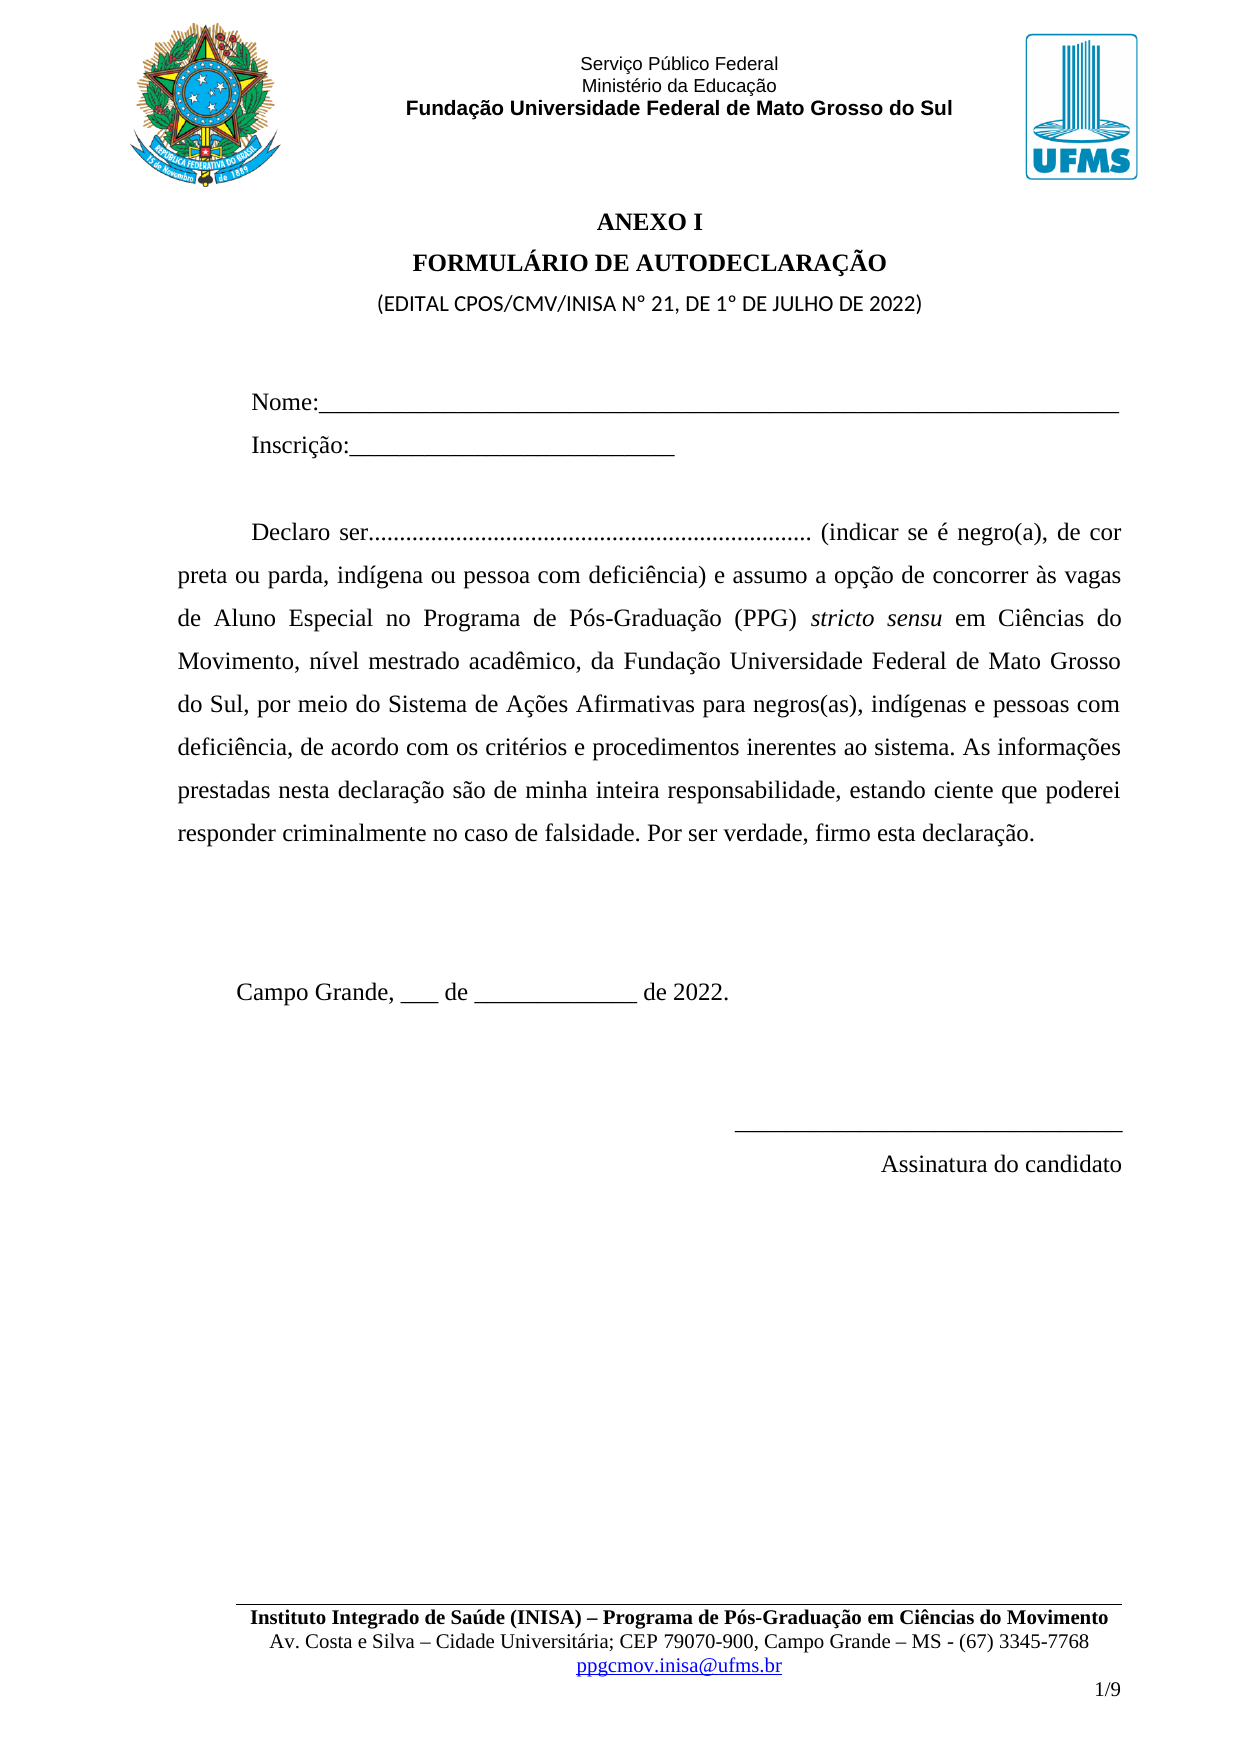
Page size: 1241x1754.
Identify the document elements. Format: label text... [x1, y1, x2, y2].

picture [1028, 36, 1138, 180]
text (EDITAL CPOS/CMV/INISA Nº 21, DE 1º DE JULHO DE 2022) [177, 289, 1122, 317]
text _______________________________ [236, 1106, 1122, 1135]
text Assinatura do candidato [236, 1149, 1122, 1178]
text Declaro ser....................................................................... (indicar se é negro(a), de cor preta ou parda, indígena ou pessoa com deficiência) e assumo a opção de concorrer às vagas de Aluno Especial no Programa de Pós-Graduação (PPG) stricto sensu em Ciências do Movimento, nível mestrado acadêmico, da Fundação Universidade Federal de Mato Grosso do Sul, por meio do Sistema de Ações Afirmativas para negros(as), indígenas e pessoas com deficiência, de acordo com os critérios e procedimentos inerentes ao sistema. As informações prestadas nesta declaração são de minha inteira responsabilidade, estando ciente que poderei responder criminalmente no caso de falsidade. Por ser verdade, firmo esta declaração. [177, 517, 1122, 847]
text Nome:________________________________________________________________ [177, 387, 1122, 416]
text Campo Grande, ___ de _____________ de 2022. [236, 977, 1122, 1005]
text Inscrição:__________________________ [177, 430, 1122, 459]
text FORMULÁRIO DE AUTODECLARAÇÃO [177, 248, 1122, 277]
picture [129, 23, 281, 187]
text ANEXO I [177, 207, 1122, 236]
